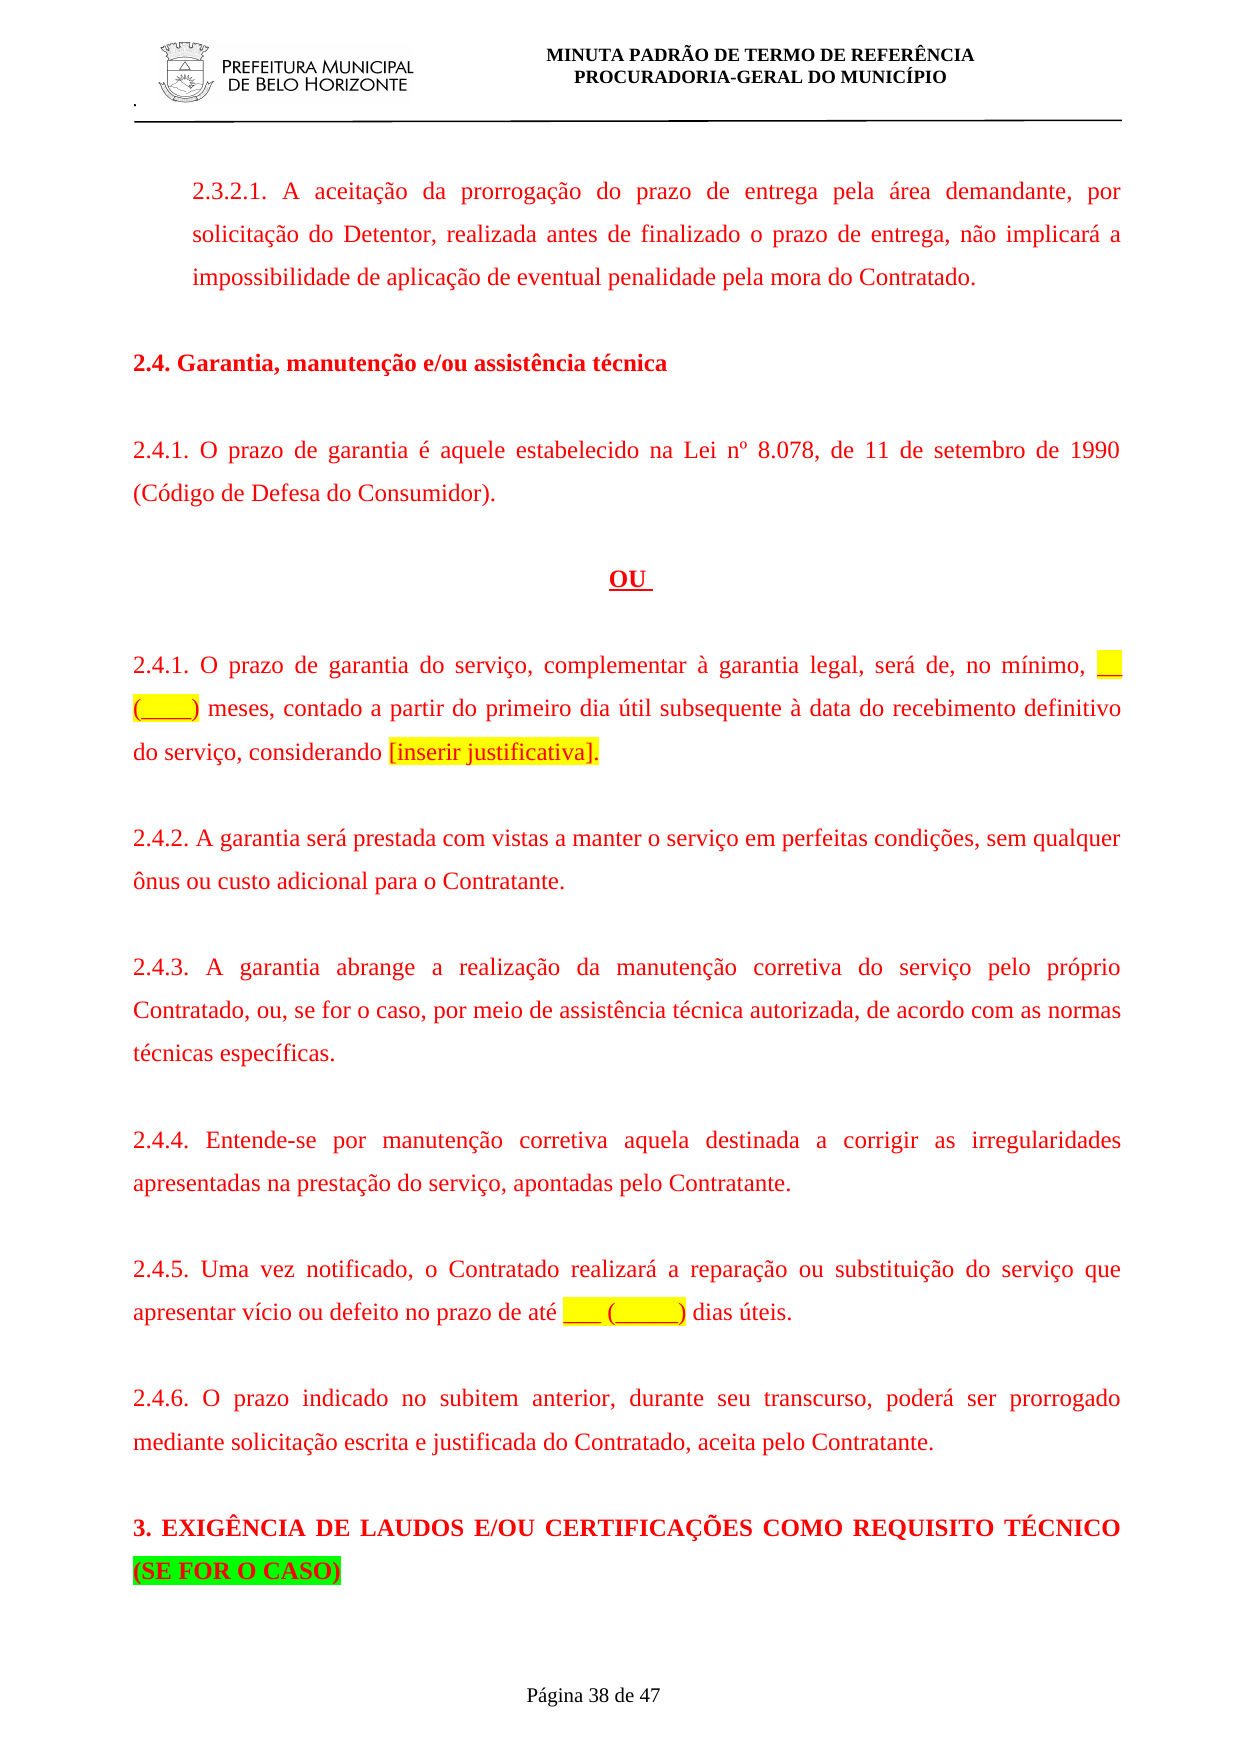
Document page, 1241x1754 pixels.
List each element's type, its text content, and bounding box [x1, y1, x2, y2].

text 2.4.4. Entende-se por manutenção corretiva aquela destinada a corrigir as irregularidades apresentadas na prestação do serviço, apontadas pelo Contratante. [133, 1125, 1122, 1197]
text 2.4.6. O prazo indicado no subitem anterior, durante seu transcurso, poderá ser prorrogadomediante solicitação escrita e justificada do Contratado, aceita pelo Contratante. [133, 1383, 1122, 1455]
text 2.4.5. Uma vez notificado, o Contratado realizará a reparação ou substituição do serviço que apresentar vício ou defeito no prazo de até ___ (_____) dias úteis. [133, 1254, 1122, 1326]
text OU [133, 564, 1122, 593]
text 2.4.1. O prazo de garantia é aquele estabelecido na Lei nº 8.078, de 11 de setembro de 1990 (Código de Defesa do Consumidor). [133, 435, 1122, 507]
text 2.4.2. A garantia será prestada com vistas a manter o serviço em perfeitas condições, sem qualquer ônus ou custo adicional para o Contratante. [133, 823, 1122, 895]
picture [158, 42, 414, 103]
text 3. EXIGÊNCIA DE LAUDOS E/OU CERTIFICAÇÕES COMO REQUISITO TÉCNICO (SE FOR O CASO) [133, 1513, 1122, 1585]
text 2.4.1. O prazo de garantia do serviço, complementar à garantia legal, será de, no mínimo, __ (____) meses, contado a partir do primeiro dia útil subsequente à data do recebimento definitivo do serviço, considerando [inserir justificativa]. [133, 650, 1122, 765]
text 2.4.3. A garantia abrange a realização da manutenção corretiva do serviço pelo próprio Contratado, ou, se for o caso, por meio de assistência técnica autorizada, de acordo com as normas técnicas específicas. [133, 952, 1122, 1067]
text 2.4. Garantia, manutenção e/ou assistência técnica [133, 348, 1122, 377]
text 2.3.2.1. A aceitação da prorrogação do prazo de entrega pela área demandante, por solicitação do Detentor, realizada antes de finalizado o prazo de entrega, não implicará a impossibilidade de aplicação de eventual penalidade pela mora do Contratado. [192, 176, 1122, 291]
